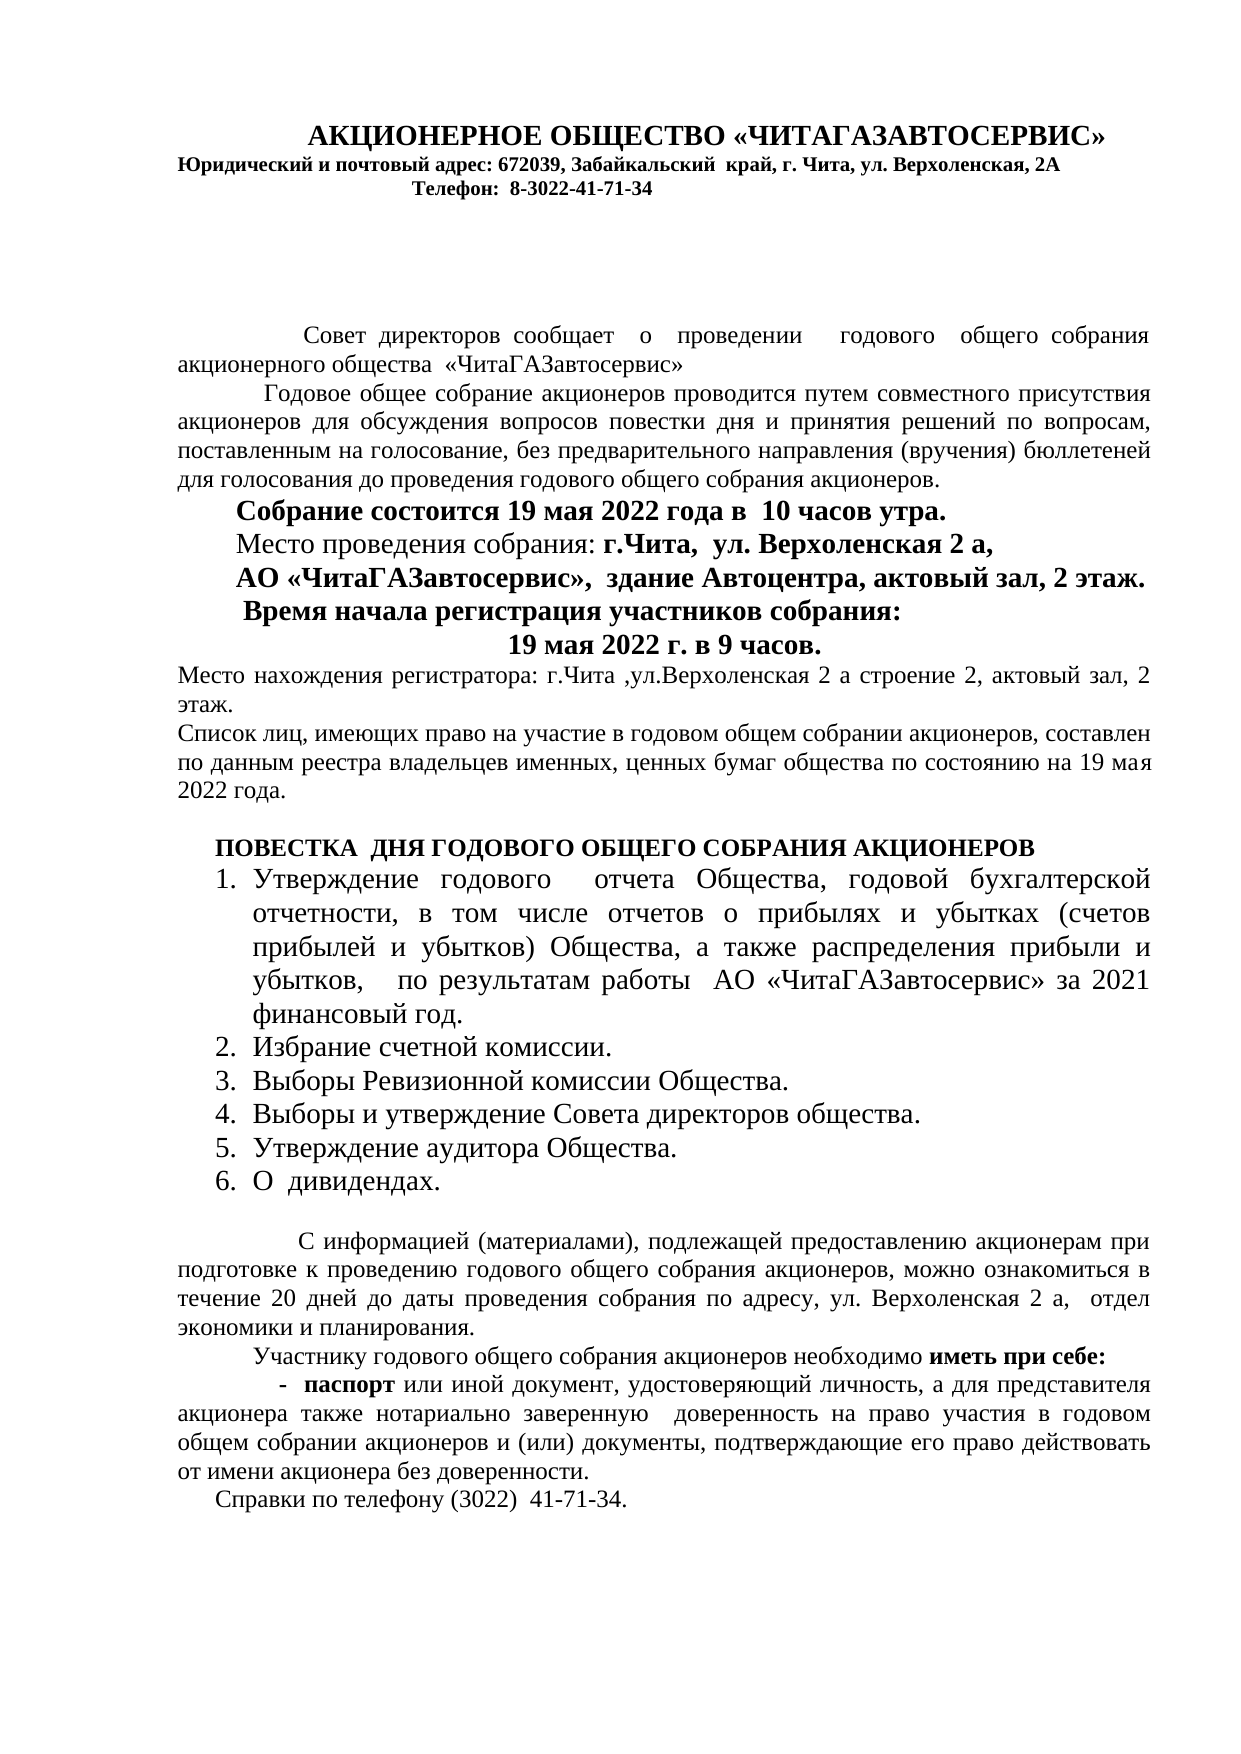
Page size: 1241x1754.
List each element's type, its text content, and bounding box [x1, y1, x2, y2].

text Справки по телефону (3022) 41-71-34. [215, 1484, 1152, 1513]
text Место проведения собрания: г.Чита, ул. Верхоленская 2 а, [177, 526, 1152, 560]
text Собрание состоится 19 мая 2022 года в 10 часов утра. [177, 493, 1152, 526]
text Годовое общее собрание акционеров проводится путем совместного присутствия акционеров для обсуждения вопросов повестки дня и принятия решений по вопросам, поставленным на голосование, без предварительного направления (вручения) бюллетеней для голосования до проведения годового общего собрания акционеров. [177, 378, 1152, 493]
list Утверждение аудитора Общества. [215, 1130, 1152, 1163]
list Избрание счетной комиссии. [215, 1029, 1152, 1063]
text АО «ЧитаГАЗавтосервис», здание Автоцентра, актовый зал, 2 этаж. [177, 560, 1152, 593]
text Телефон: 8-3022-41-71-34 [177, 176, 1152, 200]
text Участнику годового общего собрания акционеров необходимо иметь при себе: [177, 1341, 1152, 1369]
text ПОВЕСТКА ДНЯ ГОДОВОГО ОБЩЕГО СОБРАНИЯ АКЦИОНЕРОВ [177, 833, 1152, 862]
text - паспорт или иной документ, удостоверяющий личность, а для представителя акционера также нотариально заверенную доверенность на право участия в годовом общем собрании акционеров и (или) документы, подтверждающие его право действовать от имени акционера без доверенности. [177, 1369, 1152, 1484]
list Утверждение годового отчета Общества, годовой бухгалтерской отчетности, в том числе отчетов о прибылях и убытках (счетов прибылей и убытков) Общества, а также распределения прибыли и убытков, по результатам работы АО «ЧитаГАЗавтосервис» за 2021 финансовый год. [215, 862, 1152, 1029]
text С информацией (материалами), подлежащей предоставлению акционерам при подготовке к проведению годового общего собрания акционеров, можно ознакомиться в течение 20 дней до даты проведения собрания по адресу, ул. Верхоленская 2 а, отдел экономики и планирования. [177, 1226, 1152, 1341]
list Выборы Ревизионной комиссии Общества. [215, 1063, 1152, 1096]
text Место нахождения регистратора: г.Чита ,ул.Верхоленская 2 а строение 2, актовый зал, 2 этаж. [177, 660, 1152, 718]
text АКЦИОНЕРНОЕ ОБЩЕСТВО «ЧИТАГАЗАВТОСЕРВИС» [177, 118, 1152, 152]
list Выборы и утверждение Совета директоров общества. [215, 1096, 1152, 1130]
text Юридический и почтовый адрес: 672039, Забайкальский край, г. Чита, ул. Верхоленская, 2А [177, 152, 1152, 176]
text 19 мая 2022 г. в 9 часов. [177, 627, 1152, 660]
list О дивидендах. [215, 1163, 1152, 1197]
text Совет директоров сообщает о проведении годового общего собрания акционерного общества «ЧитаГАЗавтосервис» [177, 320, 1152, 378]
text Список лиц, имеющих право на участие в годовом общем собрании акционеров, составлен по данным реестра владельцев именных, ценных бумаг общества по состоянию на 19 мая 2022 года. [177, 718, 1152, 804]
text Время начала регистрация участников собрания: [177, 593, 1152, 627]
